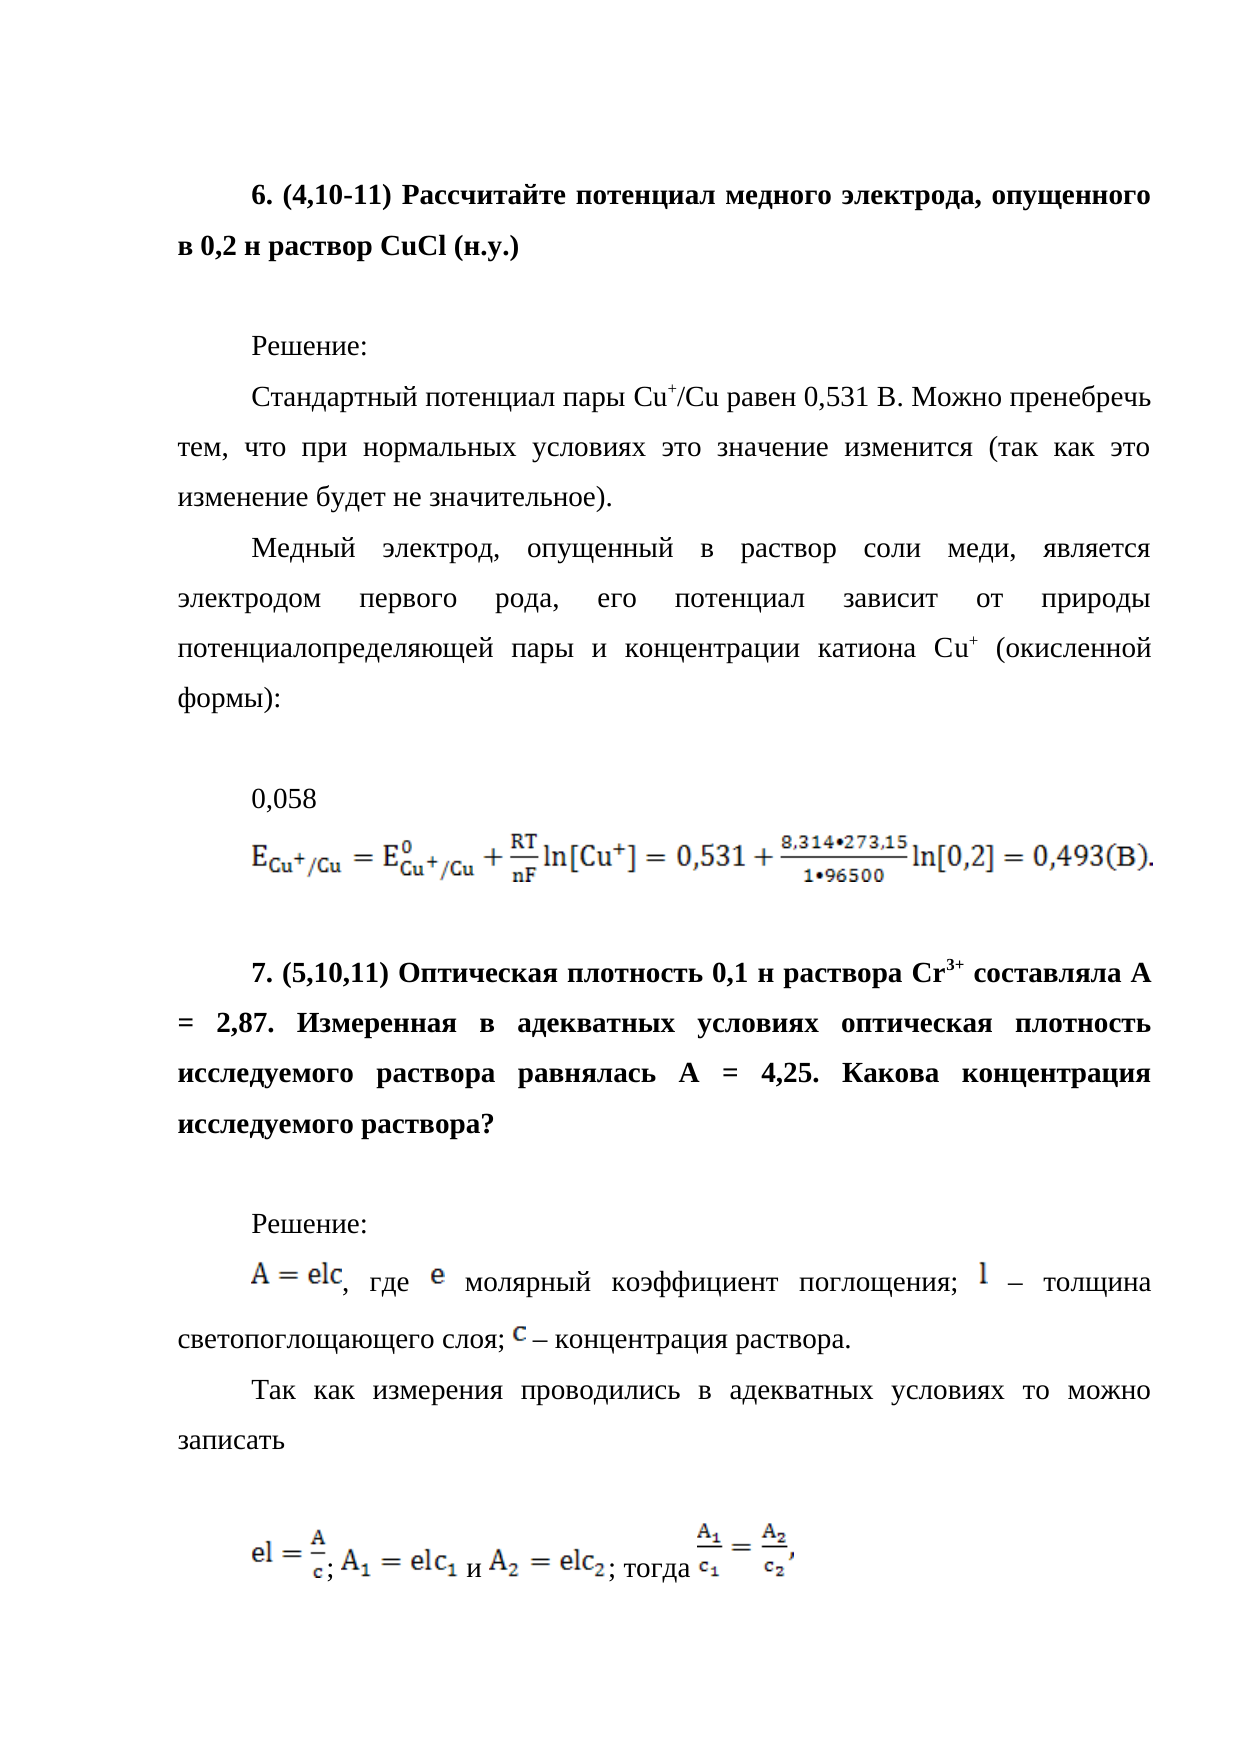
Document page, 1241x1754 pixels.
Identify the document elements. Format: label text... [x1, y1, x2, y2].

text Стандартный потенциал пары Cu+/Cu равен 0,531 В. Можно пренебречь тем, что при нормальных условиях это значение изменится (так как это изменение будет не значительное). [177, 379, 1152, 513]
text 6. (4,10-11) Рассчитайте потенциал медного электрода, опущенного в 0,2 н раствор CuCl (н.у.) [177, 177, 1152, 261]
picture [341, 1543, 459, 1578]
text Медный электрод, опущенный в раствор соли меди, является электродом первого рода, его потенциал зависит от природы потенциалопределяющей пары и концентрации катиона Сu+ (окисленной формы): [177, 530, 1152, 714]
picture [489, 1543, 608, 1578]
text Решение: [177, 328, 1152, 362]
picture [697, 1522, 794, 1578]
text 7. (5,10,11) Оптическая плотность 0,1 н раствора Cr3+ составляла А = 2,87. Измеренная в адекватных условиях оптическая плотность исследуемого раствора равнялась А = 4,25. Какова концентрация исследуемого раствора? [177, 955, 1152, 1139]
picture [251, 1527, 327, 1578]
text Решение: [177, 1207, 1152, 1240]
picture [251, 831, 1153, 882]
text , где молярный коэффициент поглощения; – толщина светопоглощающего слоя; – концентрация раствора. [177, 1257, 1152, 1355]
text Так как измерения проводились в адекватных условиях то можно записать [177, 1372, 1152, 1456]
picture [512, 1314, 526, 1349]
picture [251, 1256, 342, 1292]
picture [979, 1256, 988, 1292]
picture [430, 1256, 445, 1292]
text 0,058 [177, 781, 1152, 815]
